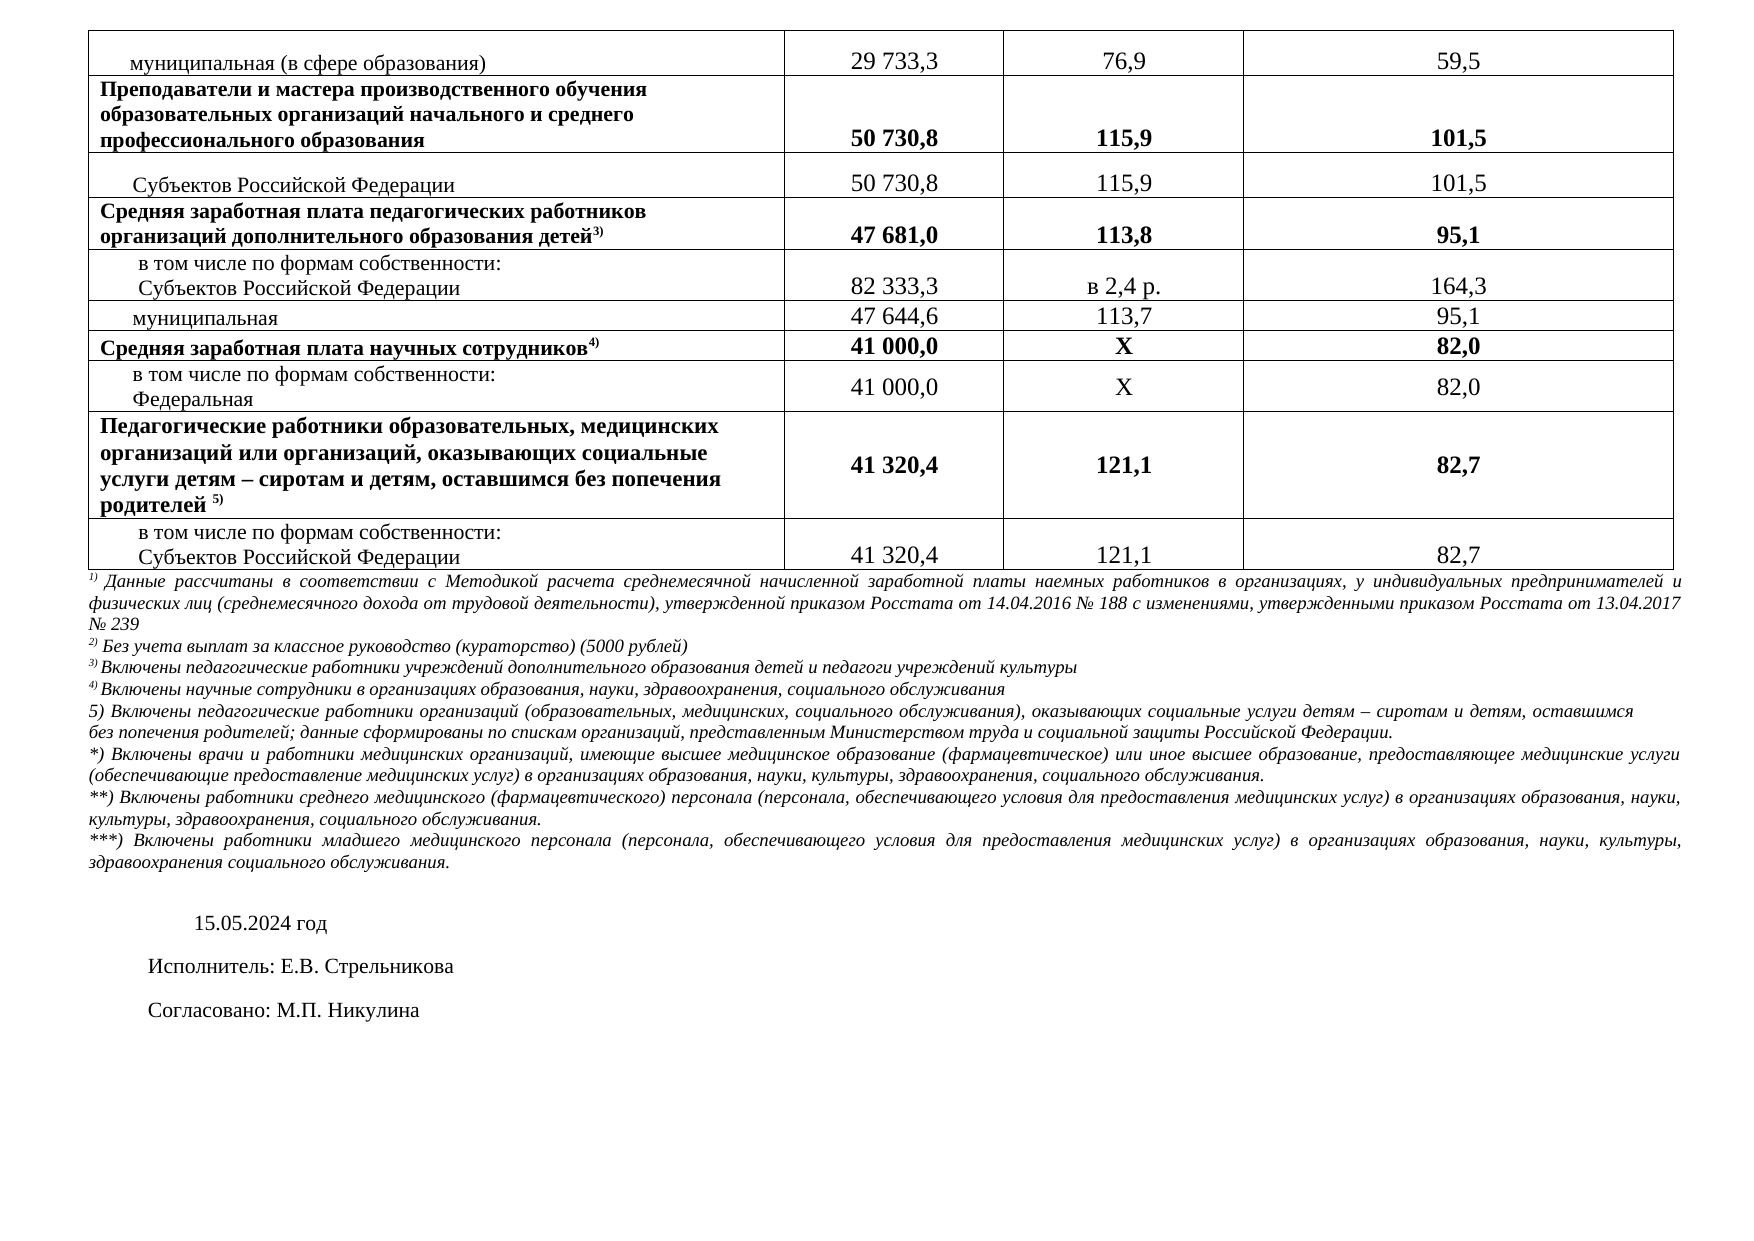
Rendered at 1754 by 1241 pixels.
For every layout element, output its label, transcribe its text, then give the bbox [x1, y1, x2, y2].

table_cell 41 320,4 [785, 412, 1003, 518]
table_cell в том числе по формам собственности: Субъектов Российской Федерации [89, 519, 784, 569]
table_cell 82,0 [1244, 361, 1673, 411]
table_cell 164,3 [1244, 250, 1673, 300]
table_cell Субъектов Российской Федерации [89, 153, 784, 197]
table_cell 95,1 [1244, 301, 1673, 330]
text *) Включены врачи и работники медицинских организаций, имеющие высшее медицинское образование (фармацевтическое) или иное высшее образование, предоставляющее медицинские услуги (обеспечивающие предоставление медицинских услуг) в организациях образования, науки, культуры, здравоохранения, социального обслуживания. [88, 743, 1683, 786]
table_cell 101,5 [1244, 153, 1673, 197]
table_cell в том числе по формам собственности: Субъектов Российской Федерации [89, 250, 784, 300]
table_cell Средняя заработная плата педагогических работников организаций дополнительного образования детей3) [89, 198, 784, 249]
table_cell 47 681,0 [785, 198, 1003, 249]
table_cell 47 644,6 [785, 301, 1003, 330]
table_cell 59,5 [1244, 31, 1673, 75]
table_cell 121,1 [1004, 412, 1243, 518]
table_cell 50 730,8 [785, 153, 1003, 197]
table_cell в том числе по формам собственности: Федеральная [89, 361, 784, 411]
table_cell 115,9 [1004, 76, 1243, 152]
text Исполнитель: Е.В. Стрельникова [118, 953, 1636, 997]
table_cell 101,5 [1244, 76, 1673, 152]
table_cell в 2,4 р. [1004, 250, 1243, 300]
table_cell 82 333,3 [785, 250, 1003, 300]
table_cell 76,9 [1004, 31, 1243, 75]
table_cell Средняя заработная плата научных сотрудников4) [89, 331, 784, 360]
text 5) Включены педагогические работники организаций (образовательных, медицинских, социального обслуживания), оказывающих социальные услуги детям – сиротам и детям, оставшимся без попечения родителей; данные сформированы по спискам организаций, представленным Министерством труда и социальной защиты Российской Федерации. [88, 699, 1636, 743]
text **) Включены работники среднего медицинского (фармацевтического) персонала (персонала, обеспечивающего условия для предоставления медицинских услуг) в организациях образования, науки, культуры, здравоохранения, социального обслуживания. [88, 786, 1683, 829]
text 3) Включены педагогические работники учреждений дополнительного образования детей и педагоги учреждений культуры [88, 656, 1683, 678]
table_cell Х [1004, 331, 1243, 360]
text 4) Включены научные сотрудники в организациях образования, науки, здравоохранения, социального обслуживания [88, 678, 1683, 699]
table_cell муниципальная (в сфере образования) [89, 31, 784, 75]
table_cell Преподаватели и мастера производственного обучения образовательных организаций начального и среднего профессионального образования [89, 76, 784, 152]
table_cell муниципальная [89, 301, 784, 330]
table_cell 41 000,0 [785, 361, 1003, 411]
table_cell Педагогические работники образовательных, медицинских организаций или организаций, оказывающих социальные услуги детям – сиротам и детям, оставшимся без попечения родителей 5) [89, 412, 784, 518]
table_cell 82,0 [1244, 331, 1673, 360]
text Согласовано: М.П. Никулина [118, 997, 1636, 1040]
table_cell 121,1 [1004, 519, 1243, 569]
text 15.05.2024 год [118, 910, 1636, 953]
table_cell 82,7 [1244, 519, 1673, 569]
text 1) Данные рассчитаны в соответствии с Методикой расчета среднемесячной начисленной заработной платы наемных работников в организациях, у индивидуальных предпринимателей и физических лиц (среднемесячного дохода от трудовой деятельности), утвержденной приказом Росстата от 14.04.2016 № 188 с изменениями, утвержденными приказом Росстата от 13.04.2017 № 239 [88, 570, 1683, 635]
table_cell 95,1 [1244, 198, 1673, 249]
table_cell 115,9 [1004, 153, 1243, 197]
text 2) Без учета выплат за классное руководство (кураторство) (5000 рублей) [88, 635, 1683, 656]
table_cell Х [1004, 361, 1243, 411]
table_cell 29 733,3 [785, 31, 1003, 75]
table_cell 41 000,0 [785, 331, 1003, 360]
text ***) Включены работники младшего медицинского персонала (персонала, обеспечивающего условия для предоставления медицинских услуг) в организациях образования, науки, культуры, здравоохранения социального обслуживания. [88, 829, 1683, 872]
table_cell 82,7 [1244, 412, 1673, 518]
table_cell 113,7 [1004, 301, 1243, 330]
table_cell 50 730,8 [785, 76, 1003, 152]
table_cell 113,8 [1004, 198, 1243, 249]
table_cell 41 320,4 [785, 519, 1003, 569]
